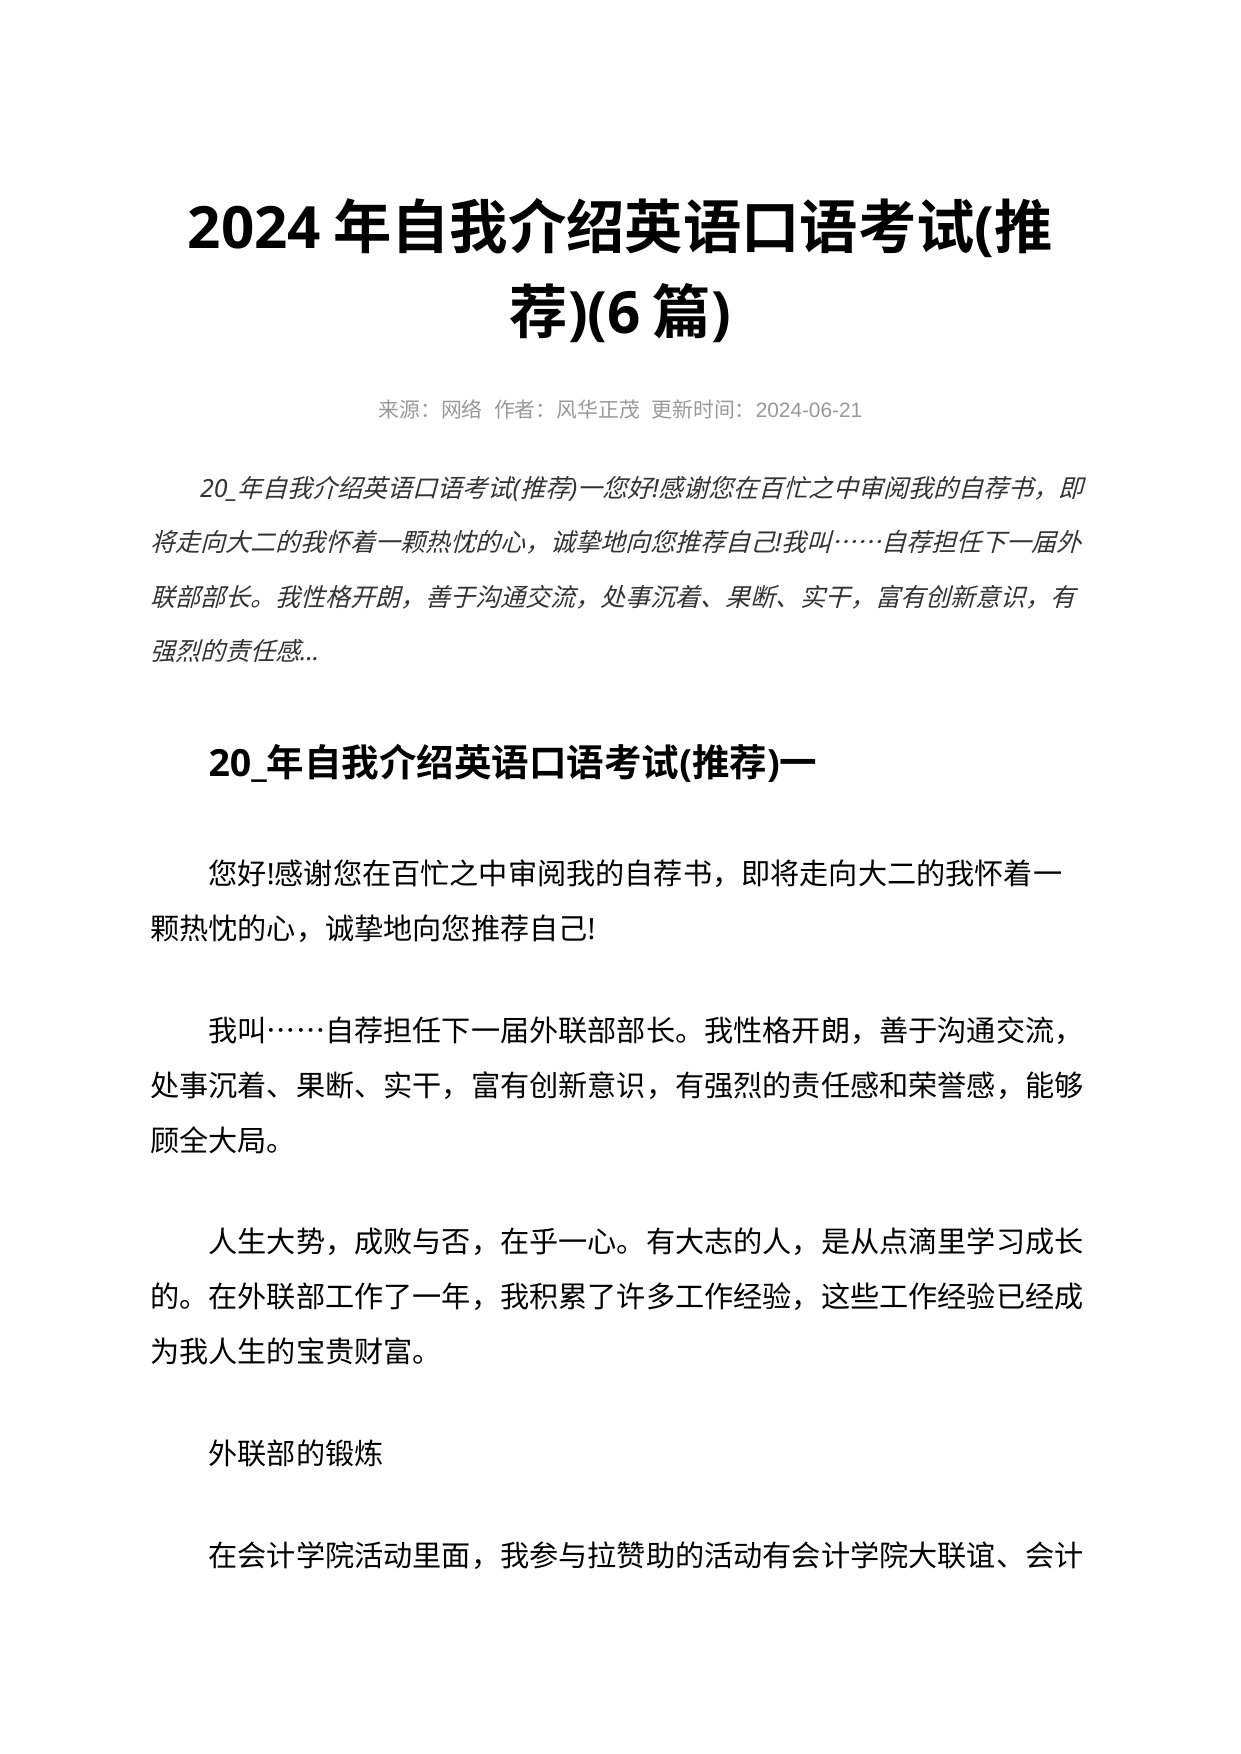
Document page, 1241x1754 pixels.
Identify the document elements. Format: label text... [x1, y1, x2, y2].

text 20_年自我介绍英语口语考试(推荐)一 [150, 733, 1090, 787]
text 外联部的锻炼 [150, 1431, 1090, 1473]
text 我叫……自荐担任下一届外联部部长。我性格开朗，善于沟通交流，处事沉着、果断、实干，富有创新意识，有强烈的责任感和荣誉感，能够顾全大局。 [150, 1007, 1090, 1159]
text 人生大势，成败与否，在乎一心。有大志的人，是从点滴里学习成长的。在外联部工作了一年，我积累了许多工作经验，这些工作经验已经成为我人生的宝贵财富。 [150, 1219, 1090, 1371]
text 20_年自我介绍英语口语考试(推荐)一您好!感谢您在百忙之中审阅我的自荐书，即将走向大二的我怀着一颗热忱的心，诚挚地向您推荐自己!我叫……自荐担任下一届外联部部长。我性格开朗，善于沟通交流，处事沉着、果断、实干，富有创新意识，有强烈的责任感... [150, 468, 1090, 668]
text 来源：网络 作者：风华正茂 更新时间：2024-06-21 [150, 398, 1090, 422]
text 您好!感谢您在百忙之中审阅我的自荐书，即将走向大二的我怀着一颗热忱的心，诚挚地向您推荐自己! [150, 851, 1090, 948]
subtitle 2024年自我介绍英语口语考试(推荐)(6篇) [150, 181, 1090, 351]
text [150, 1532, 1090, 1575]
